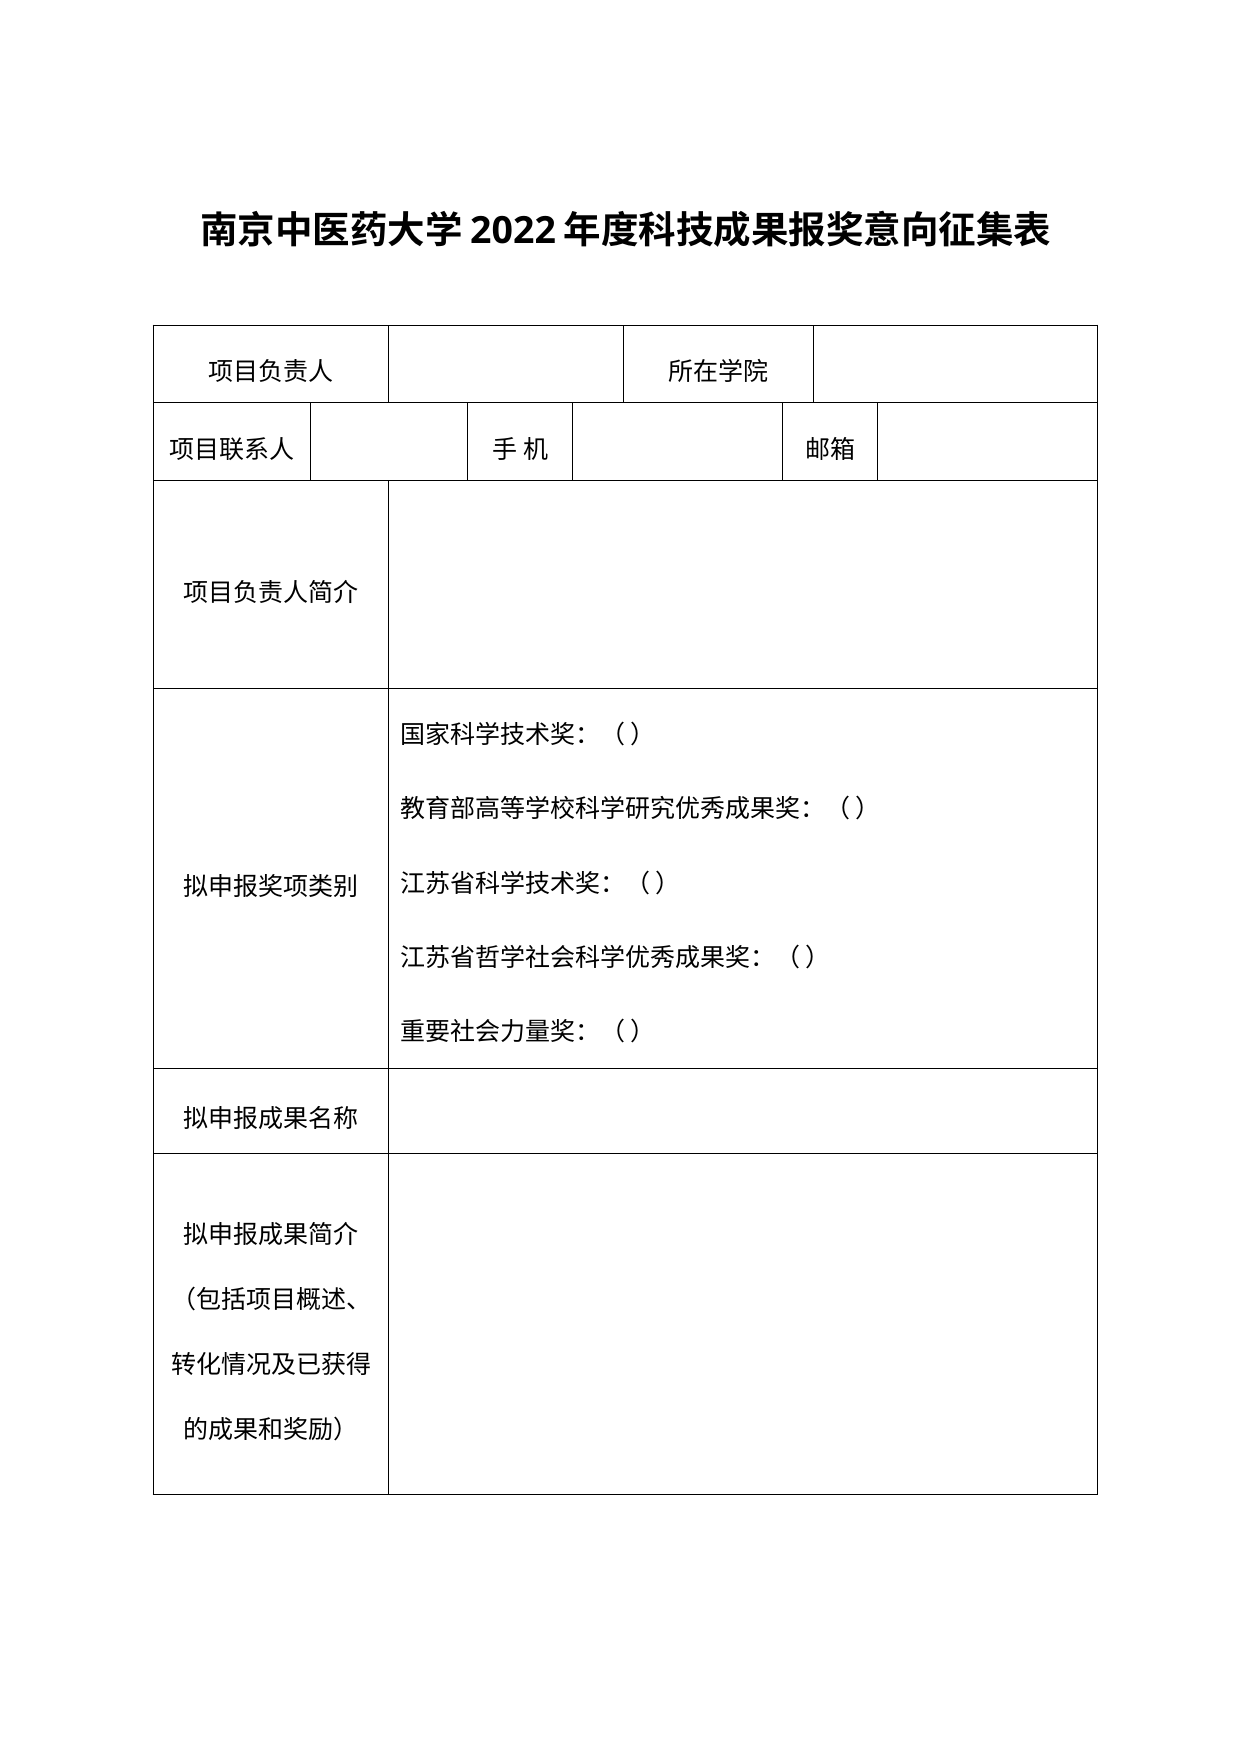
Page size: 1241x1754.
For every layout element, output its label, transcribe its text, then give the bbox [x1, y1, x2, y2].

table_cell 拟申报成果简介 （包括项目概述、转化情况及已获得的成果和奖励） [154, 1154, 388, 1494]
table_cell 国家科学技术奖：（ ） 教育部高等学校科学研究优秀成果奖：（ ） 江苏省科学技术奖：（ ） 江苏省哲学社会科学优秀成果奖：（ ） 重要社会力量奖：（ ） [389, 689, 1097, 1068]
table_cell 项目负责人简介 [154, 481, 388, 688]
table_header [814, 326, 1097, 402]
table_cell [389, 1069, 1097, 1153]
table_cell 拟申报成果名称 [154, 1069, 388, 1153]
table_cell [389, 481, 1097, 688]
table_header 所在学院 [624, 326, 813, 402]
table_cell 邮箱 [783, 403, 877, 480]
table_cell [389, 1154, 1097, 1494]
table_cell 项目联系人 [154, 403, 310, 480]
table_header [389, 326, 623, 402]
table_cell [878, 403, 1097, 480]
table_cell [311, 403, 467, 480]
text 南京中医药大学2022年度科技成果报奖意向征集表 [187, 194, 1063, 259]
table_header 项目负责人 [154, 326, 388, 402]
table_cell [573, 403, 782, 480]
table_cell 拟申报奖项类别 [154, 689, 388, 1068]
table_cell 手 机 [468, 403, 572, 480]
